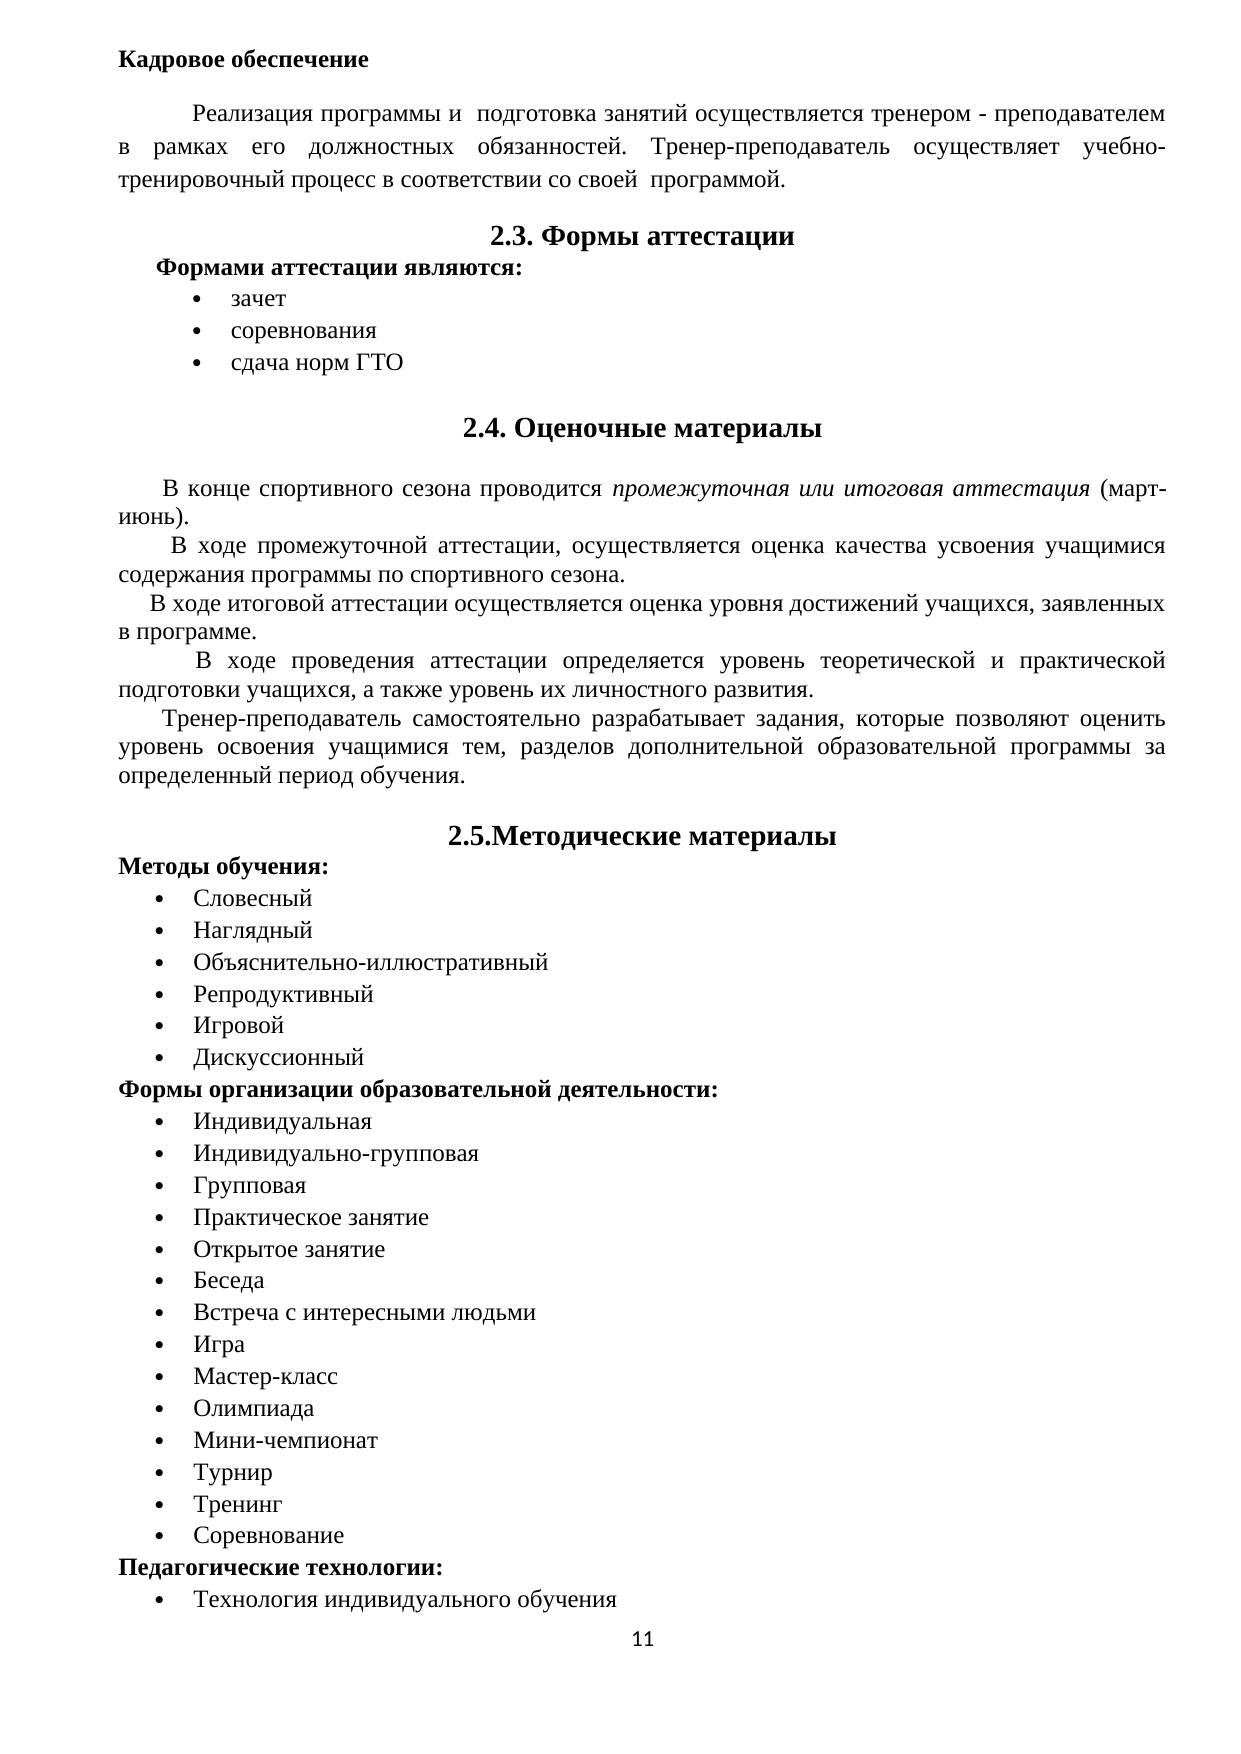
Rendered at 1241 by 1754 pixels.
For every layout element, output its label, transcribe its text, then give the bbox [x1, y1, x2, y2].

text Тренер-преподаватель самостоятельно разрабатывает задания, которые позволяют оценить уровень освоения учащимися тем, разделов дополнительной образовательной программы за определенный период обучения. [118, 703, 1167, 789]
text 2.5.Методические материалы [118, 818, 1167, 851]
list Игра [156, 1329, 1167, 1358]
list Дискуссионный [156, 1042, 1167, 1071]
text Методы обучения: [118, 851, 1167, 880]
list Наглядный [156, 915, 1167, 944]
text 2.3. Формы аттестации [118, 218, 1167, 252]
text Педагогические технологии: [118, 1552, 1167, 1581]
list Встреча с интересными людьми [156, 1297, 1167, 1326]
list Мини-чемпионат [156, 1425, 1167, 1454]
list соревнования [193, 315, 1167, 344]
list Турнир [156, 1457, 1167, 1486]
text В ходе итоговой аттестации осуществляется оценка уровня достижений учащихся, заявленных в программе. [118, 588, 1167, 645]
text Формами аттестации являются: [156, 252, 1167, 280]
list Индивидуально-групповая [156, 1138, 1167, 1167]
list Объяснительно-иллюстративный [156, 947, 1167, 976]
list Индивидуальная [156, 1106, 1167, 1135]
text 2.4. Оценочные материалы [118, 410, 1167, 444]
list Соревнование [156, 1521, 1167, 1549]
list сдача норм ГТО [193, 347, 1167, 376]
text Кадровое обеспечение [118, 44, 1167, 73]
list Технология индивидуального обучения [156, 1584, 1167, 1613]
list Олимпиада [156, 1393, 1167, 1422]
list Групповая [156, 1170, 1167, 1199]
list Тренинг [156, 1489, 1167, 1517]
text В ходе проведения аттестации определяется уровень теоретической и практической подготовки учащихся, а также уровень их личностного развития. [118, 645, 1167, 703]
list Беседа [156, 1266, 1167, 1294]
list Словесный [156, 883, 1167, 912]
list Мастер-класс [156, 1361, 1167, 1390]
text В ходе промежуточной аттестации, осуществляется оценка качества усвоения учащимися содержания программы по спортивного сезона. [118, 530, 1167, 588]
list Репродуктивный [156, 979, 1167, 1007]
text Реализация программы и подготовка занятий осуществляется тренером - преподавателем в рамках его должностных обязанностей. Тренер-преподаватель осуществляет учебно-тренировочный процесс в соответствии со своей программой. [118, 98, 1167, 193]
list зачет [193, 283, 1167, 312]
text Формы организации образовательной деятельности: [118, 1074, 1167, 1103]
text В конце спортивного сезона проводится промежуточная или итоговая аттестация (март-июнь). [118, 473, 1167, 530]
list Открытое занятие [156, 1234, 1167, 1262]
list Практическое занятие [156, 1202, 1167, 1231]
list Игровой [156, 1011, 1167, 1039]
